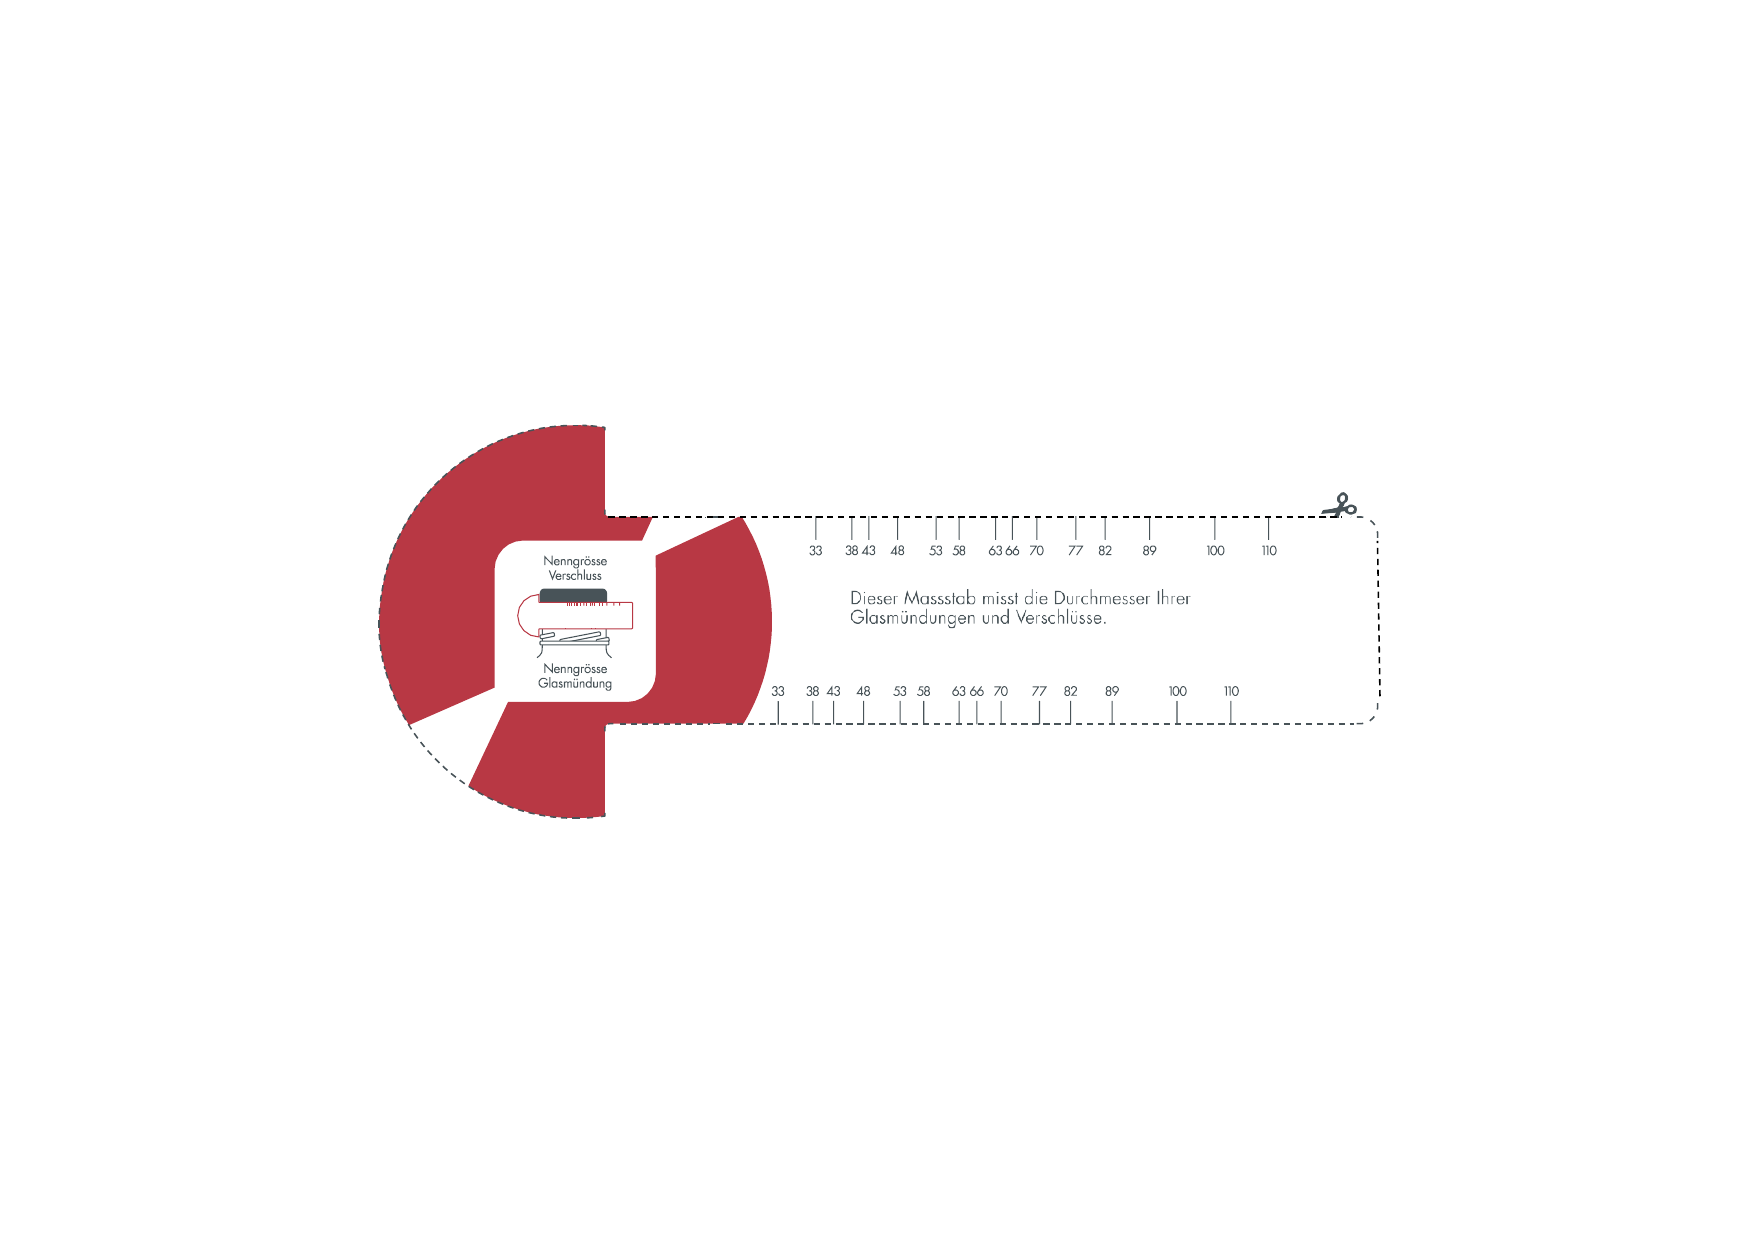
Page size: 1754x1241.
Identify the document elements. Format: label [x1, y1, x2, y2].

picture [1321, 492, 1357, 517]
picture [850, 589, 1215, 629]
